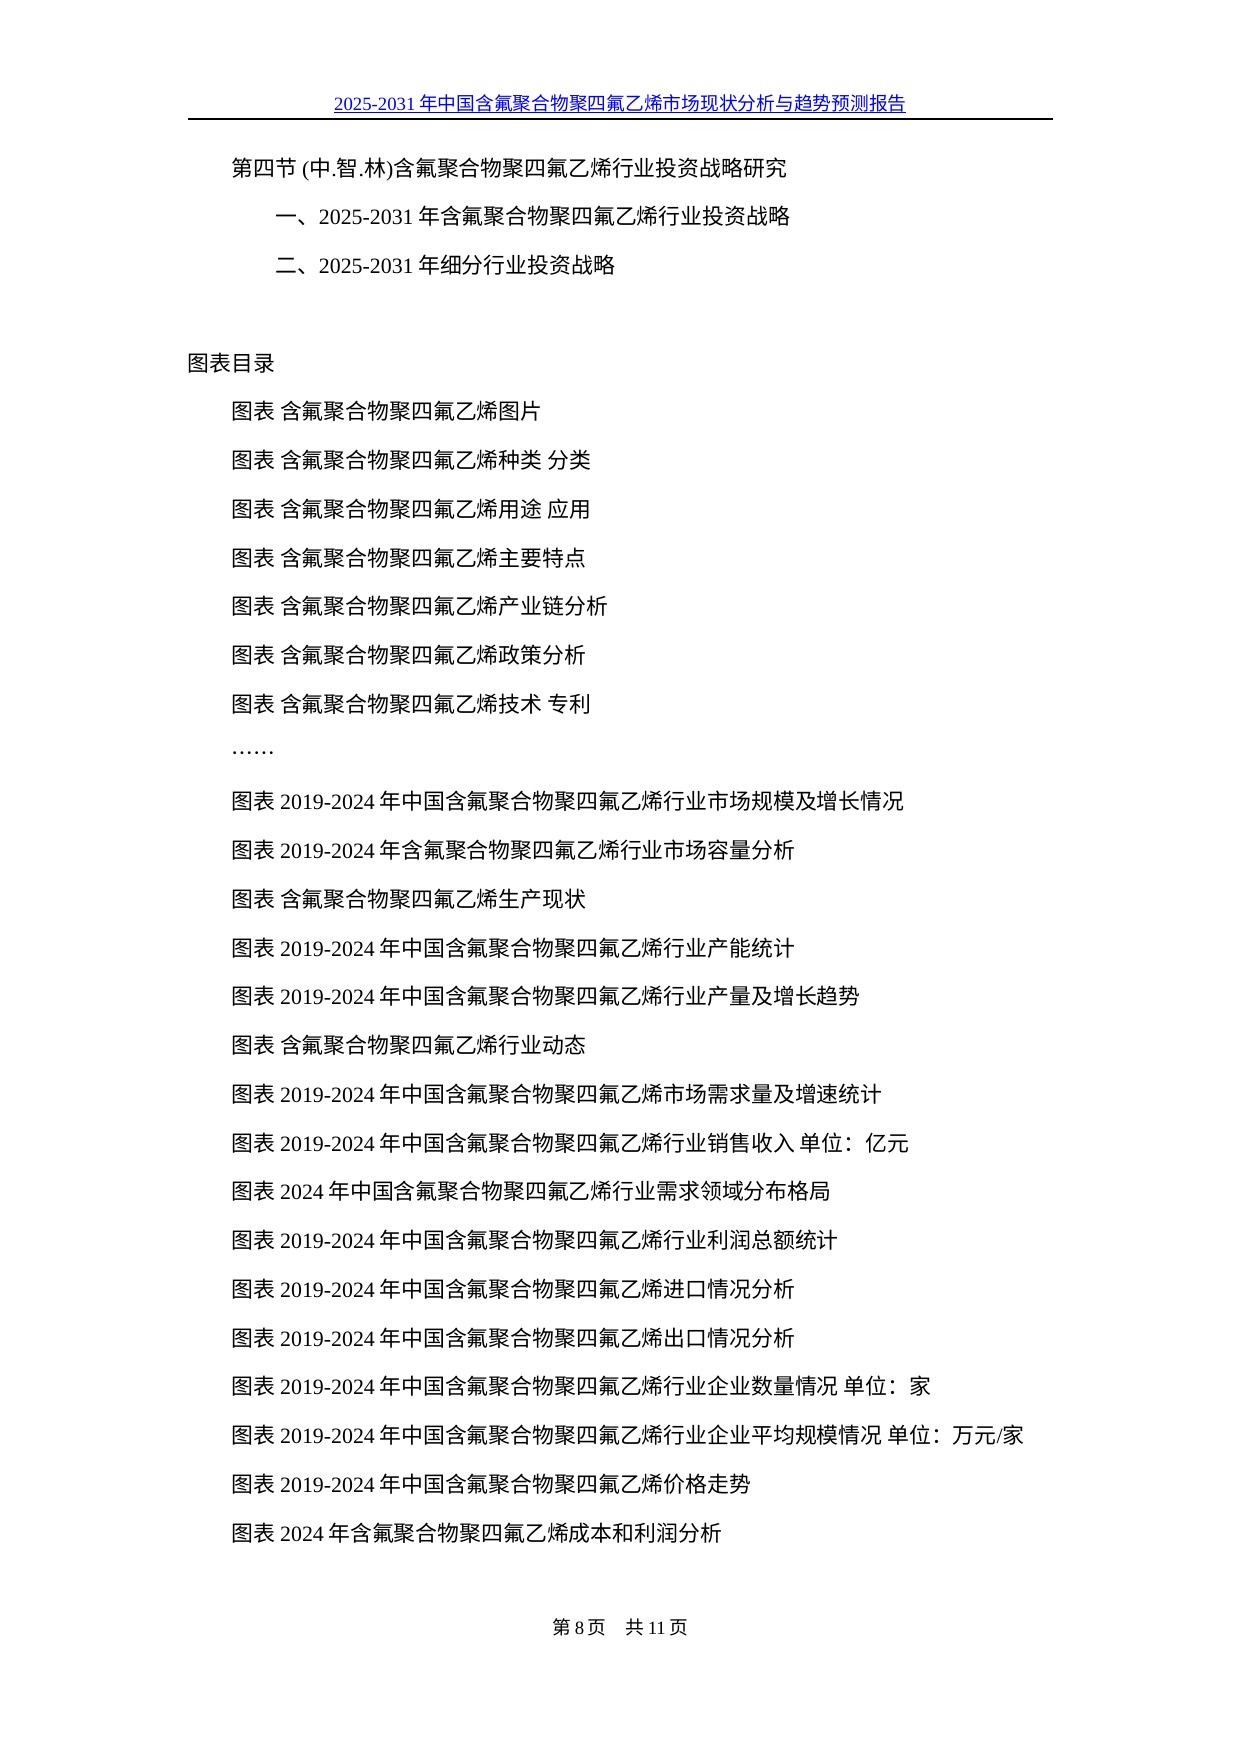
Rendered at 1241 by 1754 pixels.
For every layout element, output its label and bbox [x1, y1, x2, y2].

text [187, 150, 1053, 1548]
